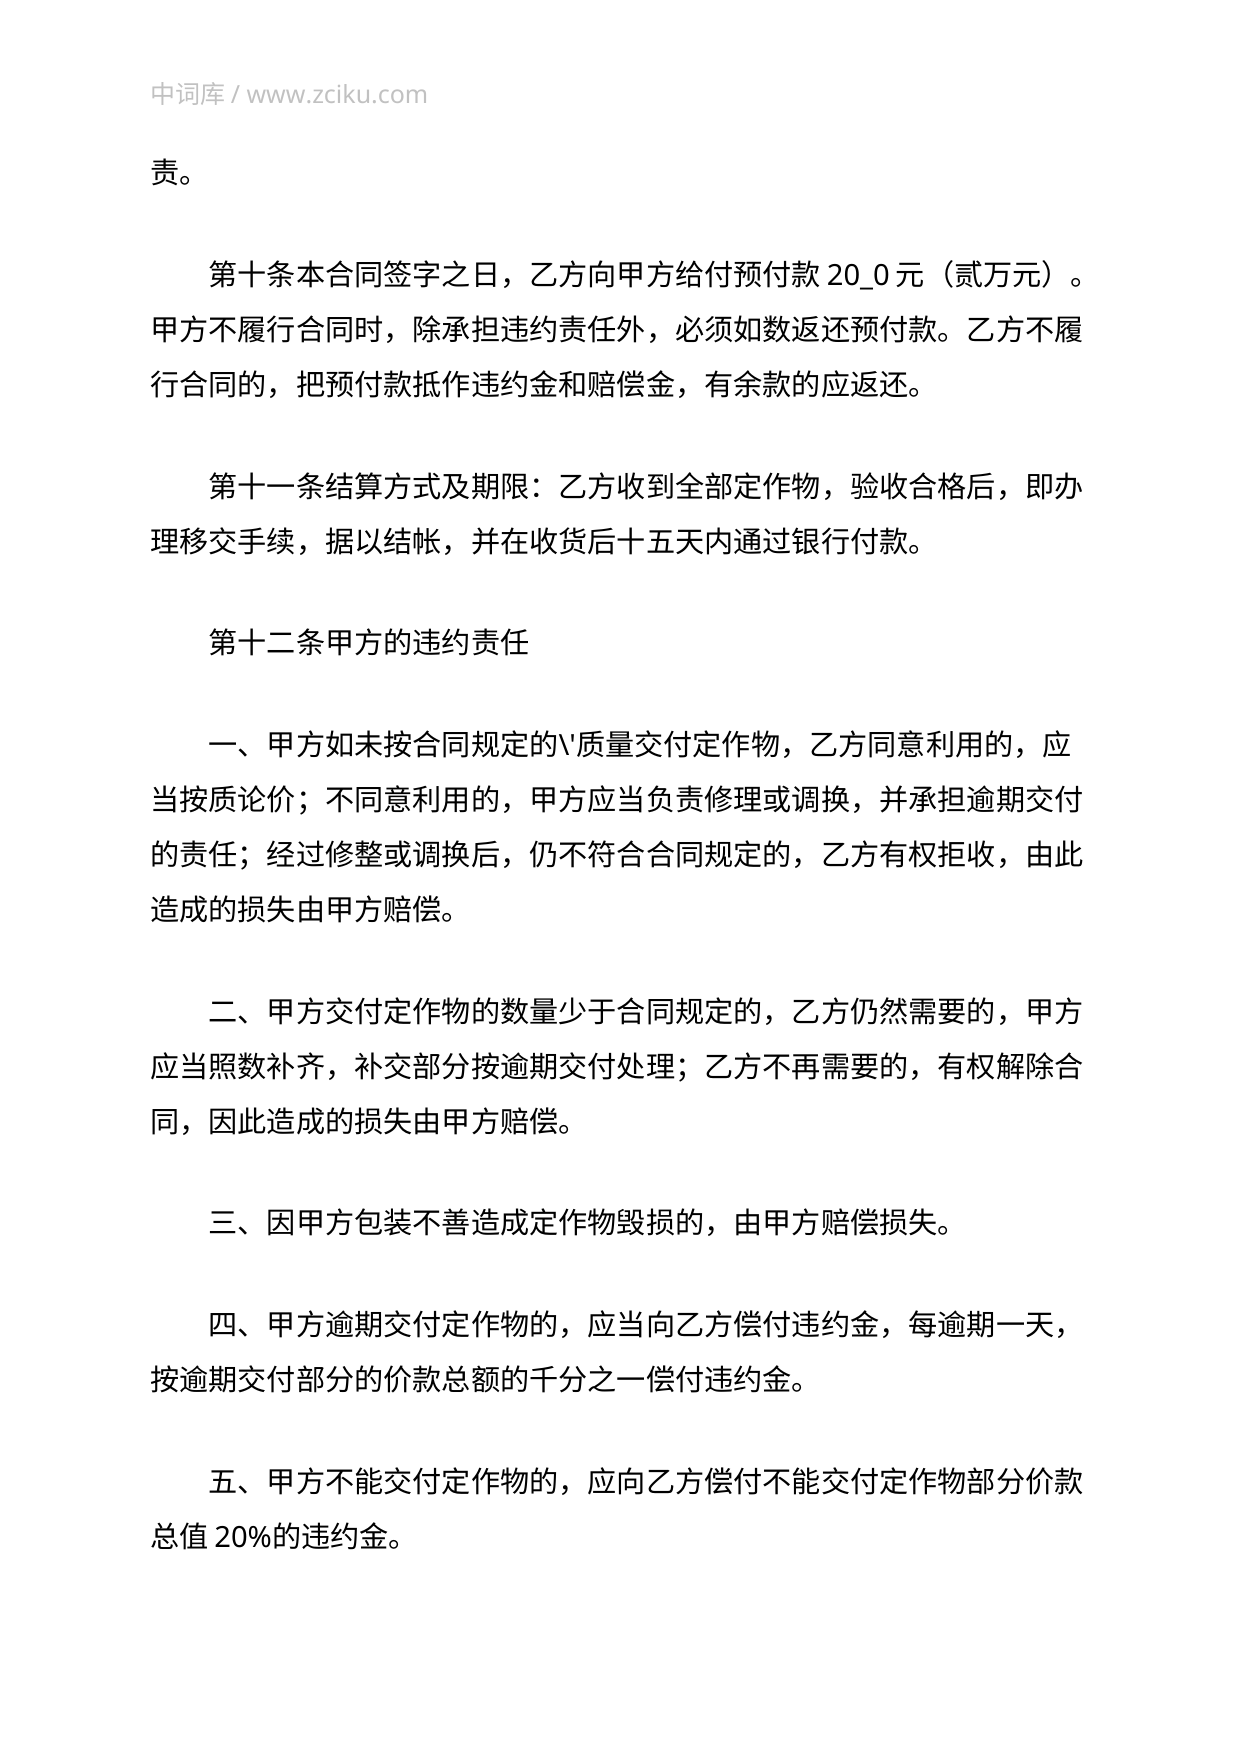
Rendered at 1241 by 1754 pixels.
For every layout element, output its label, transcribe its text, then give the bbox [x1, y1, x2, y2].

text 一、甲方如未按合同规定的\'质量交付定作物，乙方同意利用的，应当按质论价；不同意利用的，甲方应当负责修理或调换，并承担逾期交付的责任；经过修整或调换后，仍不符合合同规定的，乙方有权拒收，由此造成的损失由甲方赔偿。 [150, 722, 1090, 929]
text 二、甲方交付定作物的数量少于合同规定的，乙方仍然需要的，甲方应当照数补齐，补交部分按逾期交付处理；乙方不再需要的，有权解除合同，因此造成的损失由甲方赔偿。 [150, 988, 1090, 1141]
text 三、因甲方包装不善造成定作物毁损的，由甲方赔偿损失。 [150, 1200, 1090, 1242]
text 五、甲方不能交付定作物的，应向乙方偿付不能交付定作物部分价款总值20%的违约金。 [150, 1458, 1090, 1556]
text 第十一条结算方式及期限：乙方收到全部定作物，验收合格后，即办理移交手续，据以结帐，并在收货后十五天内通过银行付款。 [150, 463, 1090, 561]
text 第十二条甲方的违约责任 [150, 620, 1090, 662]
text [150, 150, 1090, 192]
text 四、甲方逾期交付定作物的，应当向乙方偿付违约金，每逾期一天，按逾期交付部分的价款总额的千分之一偿付违约金。 [150, 1302, 1090, 1399]
text 第十条本合同签字之日，乙方向甲方给付预付款20_0元（贰万元）。甲方不履行合同时，除承担违约责任外，必须如数返还预付款。乙方不履行合同的，把预付款抵作违约金和赔偿金，有余款的应返还。 [150, 252, 1090, 404]
